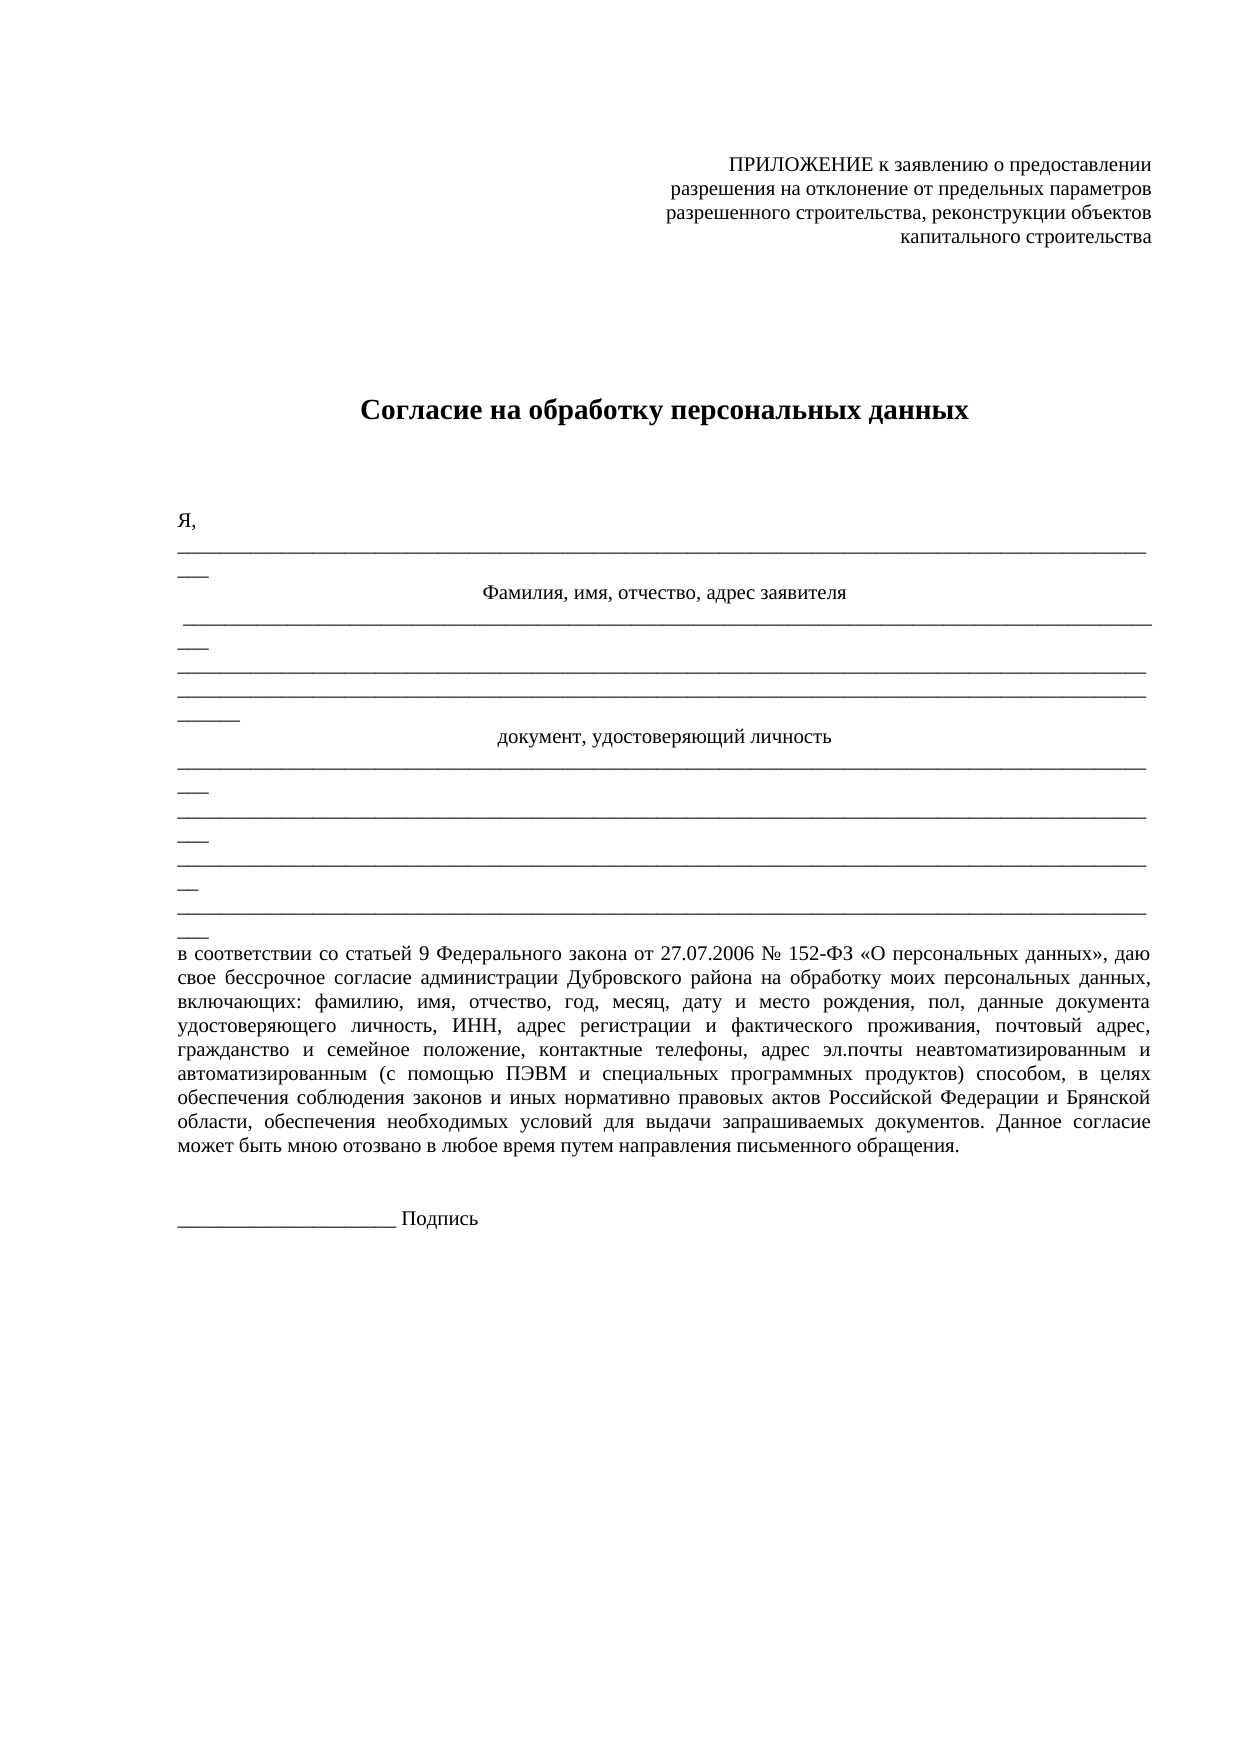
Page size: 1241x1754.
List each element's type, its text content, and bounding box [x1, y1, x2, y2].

text разрешения на отклонение от предельных параметров [177, 176, 1152, 200]
text в соответствии со статьей 9 Федерального закона от 27.07.2006 № 152-ФЗ «О персональных данных», даю свое бессрочное согласие администрации Дубровского района на обработку моих персональных данных, включающих: фамилию, имя, отчество, год, месяц, дату и место рождения, пол, данные документа удостоверяющего личность, ИНН, адрес регистрации и фактического проживания, почтовый адрес, гражданство и семейное положение, контактные телефоны, адрес эл.почты неавтоматизированным и автоматизированным (с помощью ПЭВМ и специальных программных продуктов) способом, в целях обеспечения соблюдения законов и иных нормативно правовых актов Российской Федерации и Брянской области, обеспечения необходимых условий для выдачи запрашиваемых документов. Данное согласие может быть мною отозвано в любое время путем направления письменного обращения. [177, 941, 1152, 1157]
text капитального строительства [177, 224, 1152, 248]
text ПРИЛОЖЕНИЕ к заявлению о предоставлении [177, 152, 1152, 176]
text ________________________________________________________________________________________________ ________________________________________________________________________________________________________________________________________________________________________________________________ [177, 604, 1152, 724]
text разрешенного строительства, реконструкции объектов [177, 200, 1152, 224]
text Фамилия, имя, отчество, адрес заявителя [177, 580, 1152, 604]
text Я, ________________________________________________________________________________________________ [177, 508, 1152, 580]
text _____________________ Подпись [177, 1206, 1152, 1229]
text ________________________________________________________________________________________________ ________________________________________________________________________________________________ _______________________________________________________________________________________________ ________________________________________________________________________________________________ [177, 748, 1152, 941]
text документ, удостоверяющий личность [177, 724, 1152, 748]
text Согласие на обработку персональных данных [177, 392, 1152, 426]
